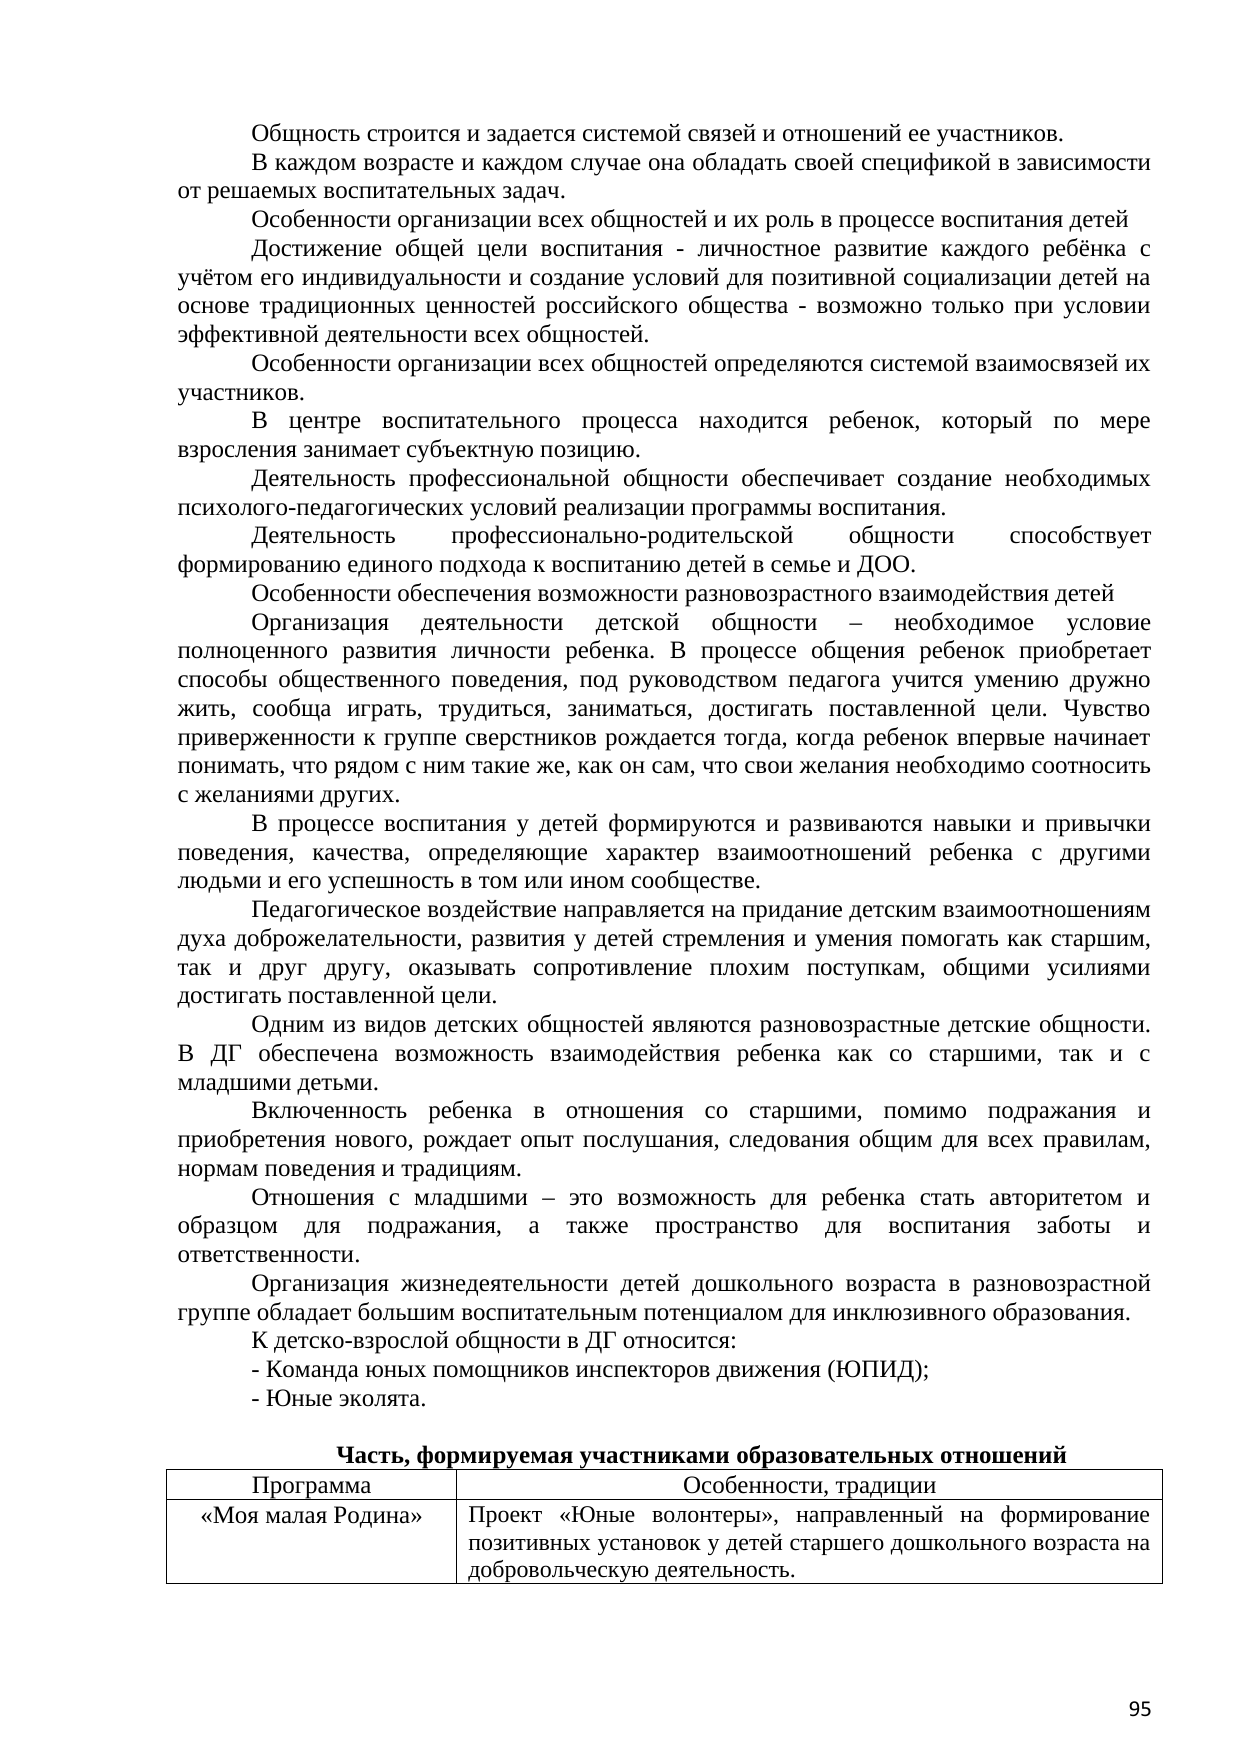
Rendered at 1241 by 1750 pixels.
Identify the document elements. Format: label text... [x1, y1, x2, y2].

text Организация жизнедеятельности детей дошкольного возраста в разновозрастной группе обладает большим воспитательным потенциалом для инклюзивного образования. [177, 1268, 1152, 1326]
text Особенности организации всех общностей и их роль в процессе воспитания детей [177, 204, 1152, 233]
text В центре воспитательного процесса находится ребенок, который по мере взросления занимает субъектную позицию. [177, 406, 1152, 463]
text Педагогическое воздействие направляется на придание детским взаимоотношениям духа доброжелательности, развития у детей стремления и умения помогать как старшим, так и друг другу, оказывать сопротивление плохим поступкам, общими усилиями достигать поставленной цели. [177, 894, 1152, 1009]
table_header Программа [167, 1470, 456, 1499]
text Общность строится и задается системой связей и отношений ее участников. [177, 118, 1152, 147]
table_cell «Моя малая Родина» [167, 1500, 456, 1583]
text Часть, формируемая участниками образовательных отношений [177, 1441, 1152, 1469]
text - Команда юных помощников инспекторов движения (ЮПИД); [177, 1354, 1152, 1383]
text В каждом возрасте и каждом случае она обладать своей спецификой в зависимости от решаемых воспитательных задач. [177, 147, 1152, 204]
text Достижение общей цели воспитания - личностное развитие каждого ребёнка с учётом его индивидуальности и создание условий для позитивной социализации детей на основе традиционных ценностей российского общества - возможно только при условии эффективной деятельности всех общностей. [177, 233, 1152, 348]
text К детско-взрослой общности в ДГ относится: [177, 1326, 1152, 1354]
text Деятельность профессионально-родительской общности способствует формированию единого подхода к воспитанию детей в семье и ДОО. [177, 521, 1152, 578]
table_header Особенности, традиции [457, 1470, 1162, 1499]
text Организация деятельности детской общности – необходимое условие полноценного развития личности ребенка. В процессе общения ребенок приобретает способы общественного поведения, под руководством педагога учится умению дружно жить, сообща играть, трудиться, заниматься, достигать поставленной цели. Чувство приверженности к группе сверстников рождается тогда, когда ребенок впервые начинает понимать, что рядом с ним такие же, как он сам, что свои желания необходимо соотносить с желаниями других. [177, 607, 1152, 808]
text - Юные эколята. [177, 1383, 1152, 1412]
text Включенность ребенка в отношения со старшими, помимо подражания и приобретения нового, рождает опыт послушания, следования общим для всех правилам, нормам поведения и традициям. [177, 1096, 1152, 1182]
text Деятельность профессиональной общности обеспечивает создание необходимых психолого-педагогических условий реализации программы воспитания. [177, 463, 1152, 521]
text Особенности обеспечения возможности разновозрастного взаимодействия детей [177, 578, 1152, 607]
table_cell Проект «Юные волонтеры», направленный на формирование позитивных установок у детей старшего дошкольного возраста на добровольческую деятельность. [457, 1500, 1162, 1583]
text Одним из видов детских общностей являются разновозрастные детские общности. В ДГ обеспечена возможность взаимодействия ребенка как со старшими, так и с младшими детьми. [177, 1009, 1152, 1096]
text В процессе воспитания у детей формируются и развиваются навыки и привычки поведения, качества, определяющие характер взаимоотношений ребенка с другими людьми и его успешность в том или ином сообществе. [177, 808, 1152, 894]
text Отношения с младшими – это возможность для ребенка стать авторитетом и образцом для подражания, а также пространство для воспитания заботы и ответственности. [177, 1182, 1152, 1268]
text Особенности организации всех общностей определяются системой взаимосвязей их участников. [177, 348, 1152, 406]
